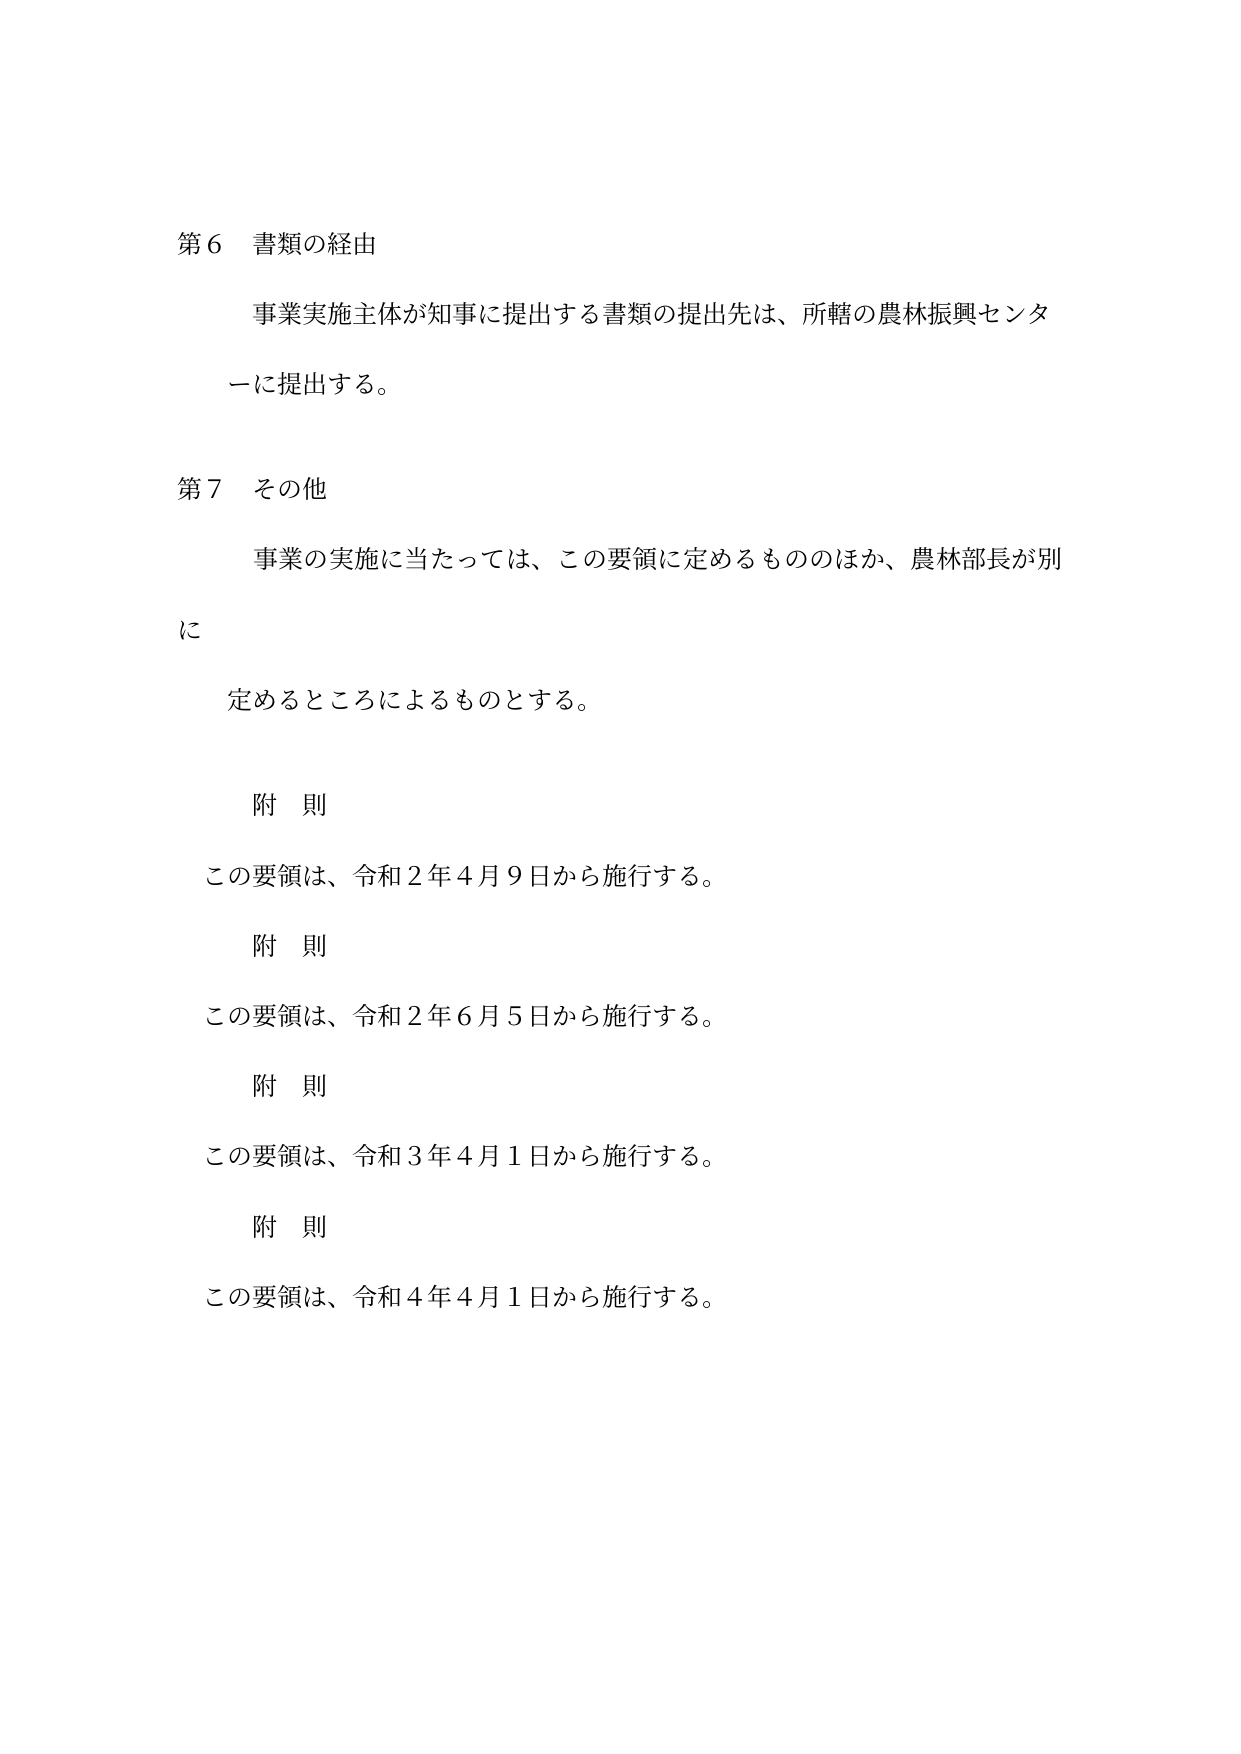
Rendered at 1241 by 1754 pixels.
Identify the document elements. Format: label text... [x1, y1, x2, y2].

text 事業実施主体が知事に提出する書類の提出先は、所轄の農林振興センタ [177, 277, 1063, 348]
text この要領は、令和２年４月９日から施行する。 [177, 839, 1063, 909]
text 定めるところによるものとする。 [177, 663, 1063, 734]
text 附 則 [177, 909, 1063, 979]
text この要領は、令和２年６月５日から施行する。 [177, 979, 1063, 1050]
text この要領は、令和３年４月１日から施行する。 [177, 1120, 1063, 1190]
text この要領は、令和４年４月１日から施行する。 [177, 1260, 1063, 1331]
text 附 則 [177, 1190, 1063, 1260]
text 第７ その他 [177, 453, 1063, 523]
text 事業の実施に当たっては、この要領に定めるもののほか、農林部長が別に [177, 523, 1063, 663]
text 附 則 [177, 769, 1063, 839]
text 附 則 [177, 1050, 1063, 1120]
text 第６ 書類の経由 [177, 207, 1063, 277]
text ーに提出する。 [177, 348, 1063, 418]
